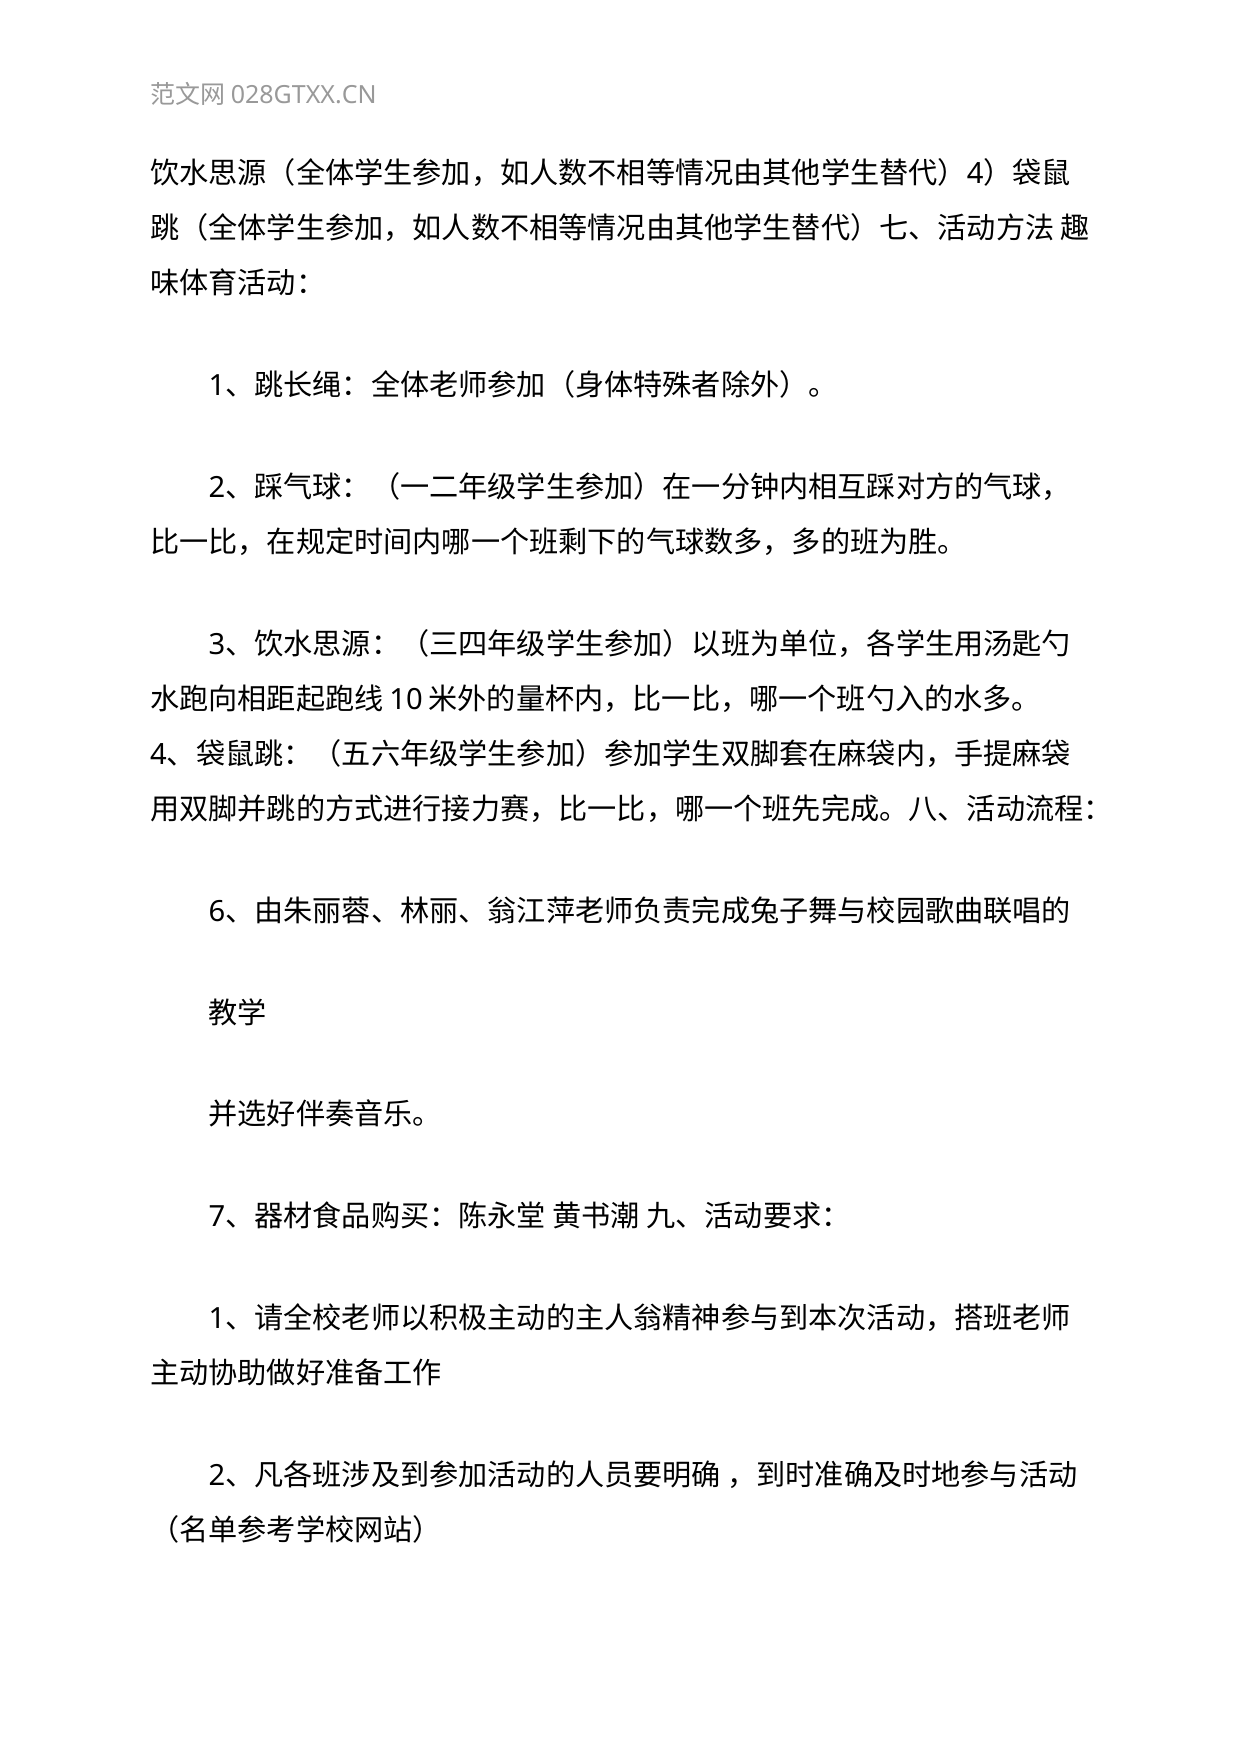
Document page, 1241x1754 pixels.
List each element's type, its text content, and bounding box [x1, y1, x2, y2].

text 1、跳长绳：全体老师参加（身体特殊者除外）。 [150, 362, 1090, 404]
text 3、饮水思源：（三四年级学生参加）以班为单位，各学生用汤匙勺水跑向相距起跑线10米外的量杯内，比一比，哪一个班勺入的水多。 4、袋鼠跳：（五六年级学生参加）参加学生双脚套在麻袋内，手提麻袋用双脚并跳的方式进行接力赛，比一比，哪一个班先完成。八、活动流程： [150, 620, 1090, 828]
text 6、由朱丽蓉、林丽、翁江萍老师负责完成兔子舞与校园歌曲联唱的 [150, 887, 1090, 929]
text 2、踩气球：（一二年级学生参加）在一分钟内相互踩对方的气球，比一比，在规定时间内哪一个班剩下的气球数多，多的班为胜。 [150, 464, 1090, 561]
text 并选好伴奏音乐。 [150, 1091, 1090, 1133]
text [150, 150, 1090, 302]
text 教学 [150, 989, 1090, 1031]
text 1、请全校老师以积极主动的主人翁精神参与到本次活动，搭班老师主动协助做好准备工作 [150, 1295, 1090, 1392]
text 7、器材食品购买：陈永堂 黄书潮 九、活动要求： [150, 1193, 1090, 1235]
text 2、凡各班涉及到参加活动的人员要明确 ，到时准确及时地参与活动（名单参考学校网站） [150, 1451, 1090, 1549]
